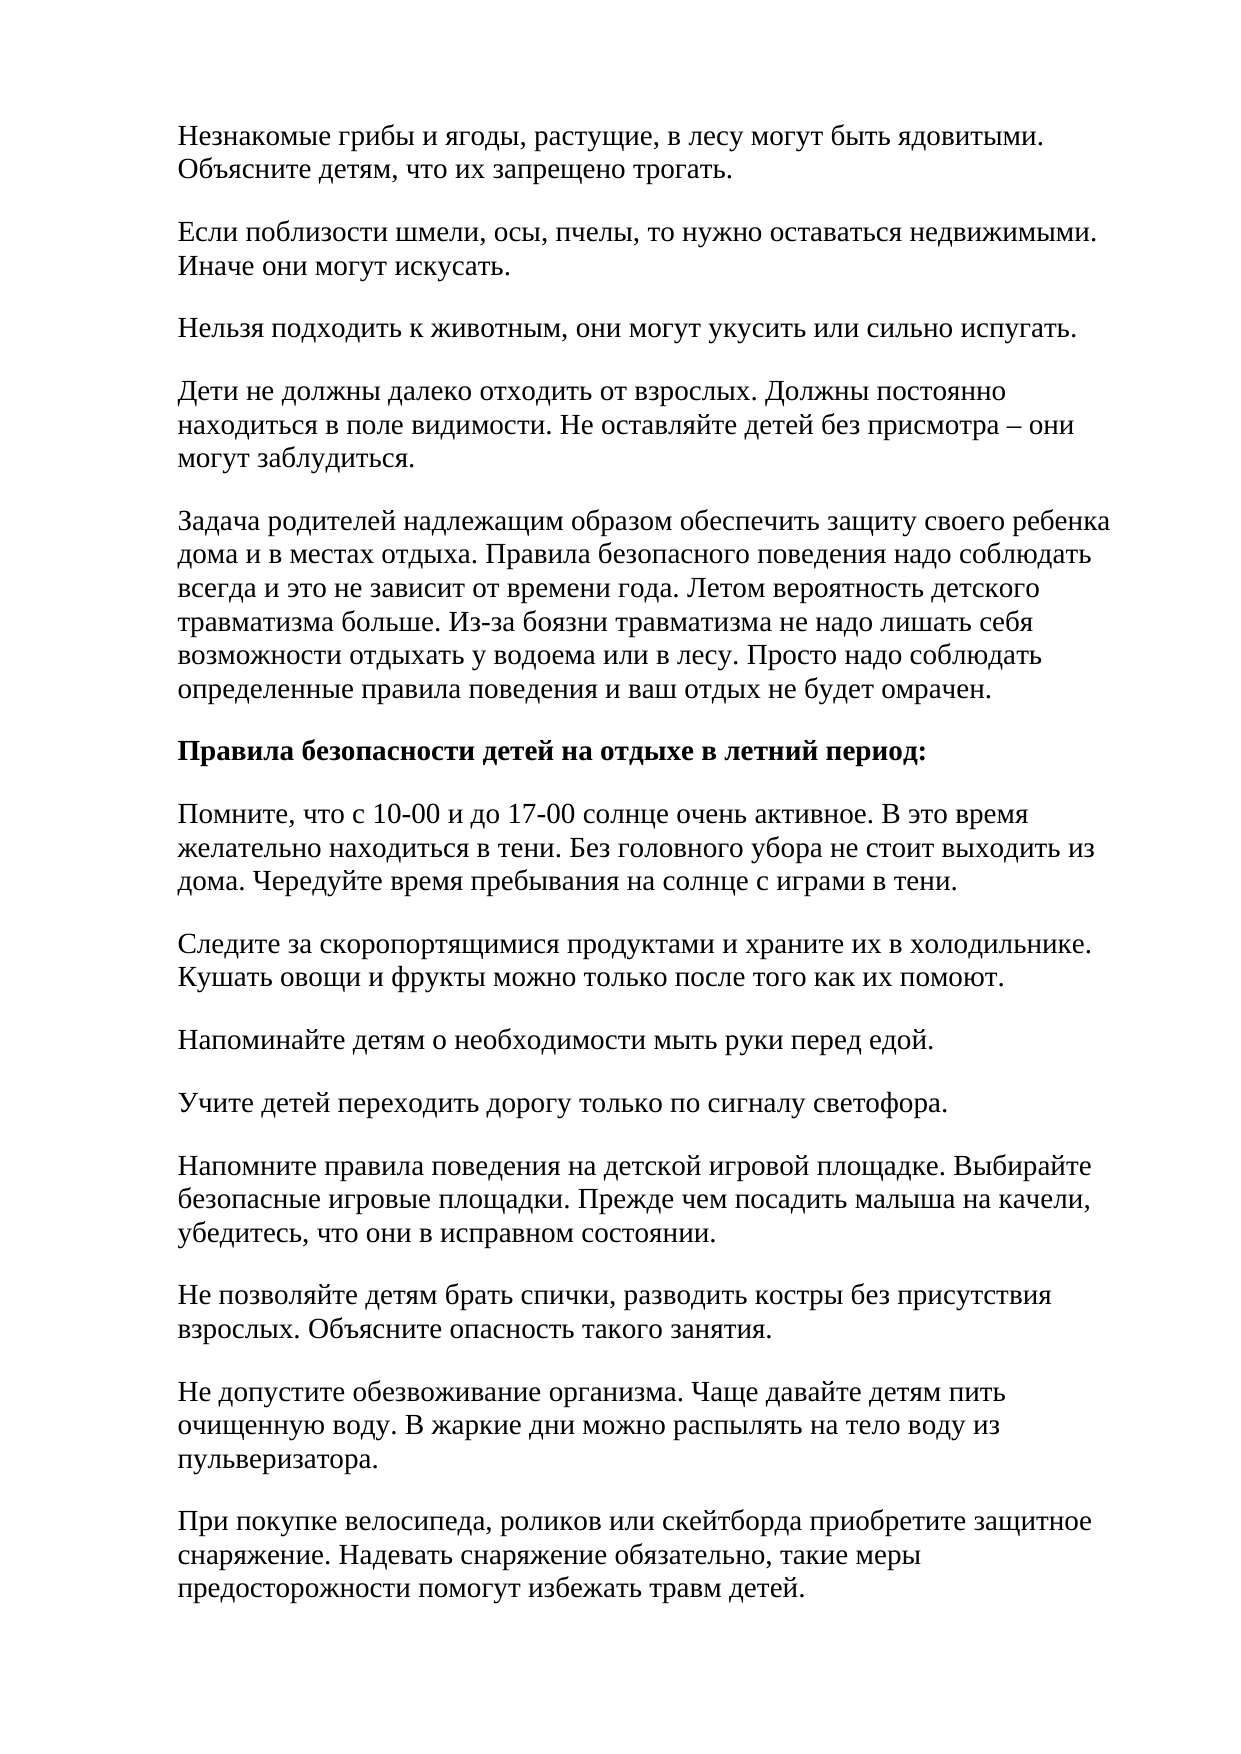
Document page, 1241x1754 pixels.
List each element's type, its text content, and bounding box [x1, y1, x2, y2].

text Нельзя подходить к животным, они могут укусить или сильно испугать. [177, 311, 1152, 344]
text При покупке велосипеда, роликов или скейтборда приобретите защитное снаряжение. Надевать снаряжение обязательно, такие меры предосторожности помогут избежать травм детей. [177, 1503, 1152, 1604]
text Помните, что с 10-00 и до 17-00 солнце очень активное. В это время желательно находиться в тени. Без головного убора не стоит выходить из дома. Чередуйте время пребывания на солнце с играми в тени. [177, 796, 1152, 897]
text Следите за скоропортящимися продуктами и храните их в холодильнике. Кушать овощи и фрукты можно только после того как их помоют. [177, 926, 1152, 993]
text Если поблизости шмели, осы, пчелы, то нужно оставаться недвижимыми. Иначе они могут искусать. [177, 214, 1152, 281]
text Задача родителей надлежащим образом обеспечить защиту своего ребенка дома и в местах отдыха. Правила безопасного поведения надо соблюдать всегда и это не зависит от времени года. Летом вероятность детского травматизма больше. Из-за боязни травматизма не надо лишать себя возможности отдыхать у водоема или в лесу. Просто надо соблюдать определенные правила поведения и ваш отдых не будет омрачен. [177, 503, 1152, 704]
text Учите детей переходить дорогу только по сигналу светофора. [177, 1085, 1152, 1118]
text Незнакомые грибы и ягоды, растущие, в лесу могут быть ядовитыми. Объясните детям, что их запрещено трогать. [177, 118, 1152, 185]
text Правила безопасности детей на отдыхе в летний период: [177, 733, 1152, 767]
text Дети не должны далеко отходить от взрослых. Должны постоянно находиться в поле видимости. Не оставляйте детей без присмотра – они могут заблудиться. [177, 373, 1152, 474]
text Напоминайте детям о необходимости мыть руки перед едой. [177, 1022, 1152, 1056]
text Напомните правила поведения на детской игровой площадке. Выбирайте безопасные игровые площадки. Прежде чем посадить малыша на качели, убедитесь, что они в исправном состоянии. [177, 1148, 1152, 1248]
text Не допустите обезвоживание организма. Чаще давайте детям пить очищенную воду. В жаркие дни можно распылять на тело воду из пульверизатора. [177, 1374, 1152, 1474]
text Не позволяйте детям брать спички, разводить костры без присутствия взрослых. Объясните опасность такого занятия. [177, 1277, 1152, 1344]
